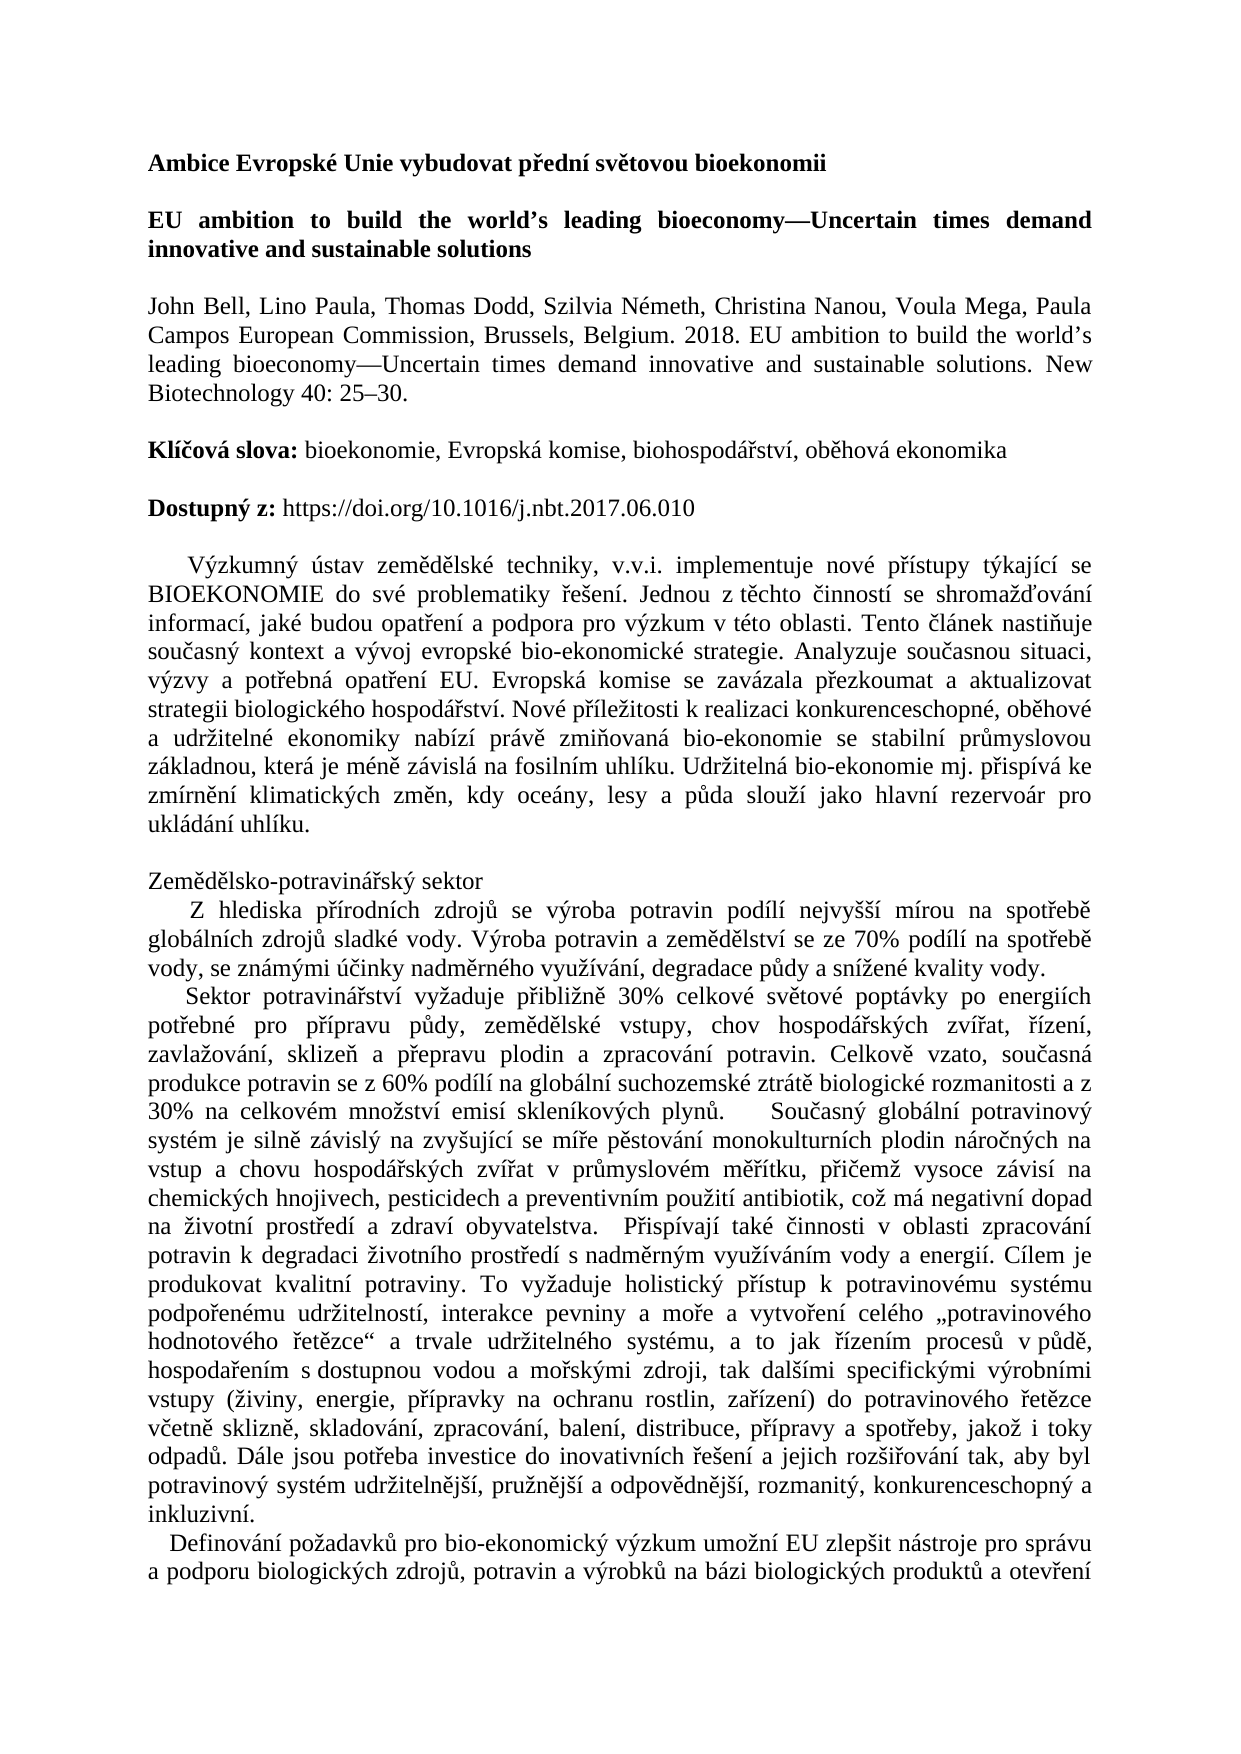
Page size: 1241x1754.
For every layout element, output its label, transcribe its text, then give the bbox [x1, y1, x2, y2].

text John Bell, Lino Paula, Thomas Dodd, Szilvia Németh, Christina Nanou, Voula Mega, Paula Campos European Commission, Brussels, Belgium. 2018. EU ambition to build the world’s leading bioeconomy—Uncertain times demand innovative and sustainable solutions. New Biotechnology 40: 25–30. [148, 291, 1093, 406]
text Dostupný z: https://doi.org/10.1016/j.nbt.2017.06.010 [148, 493, 1093, 521]
text Ambice Evropské Unie vybudovat přední světovou bioekonomii [148, 148, 1093, 176]
text Z hlediska přírodních zdrojů se výroba potravin podílí nejvyšší mírou na spotřebě globálních zdrojů sladké vody. Výroba potravin a zemědělství se ze 70% podílí na spotřebě vody, se známými účinky nadměrného využívání, degradace půdy a snížené kvality vody. [148, 895, 1093, 981]
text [148, 1528, 1093, 1585]
text EU ambition to build the world’s leading bioeconomy—Uncertain times demand innovative and sustainable solutions [148, 205, 1093, 263]
text Klíčová slova: bioekonomie, Evropská komise, biohospodářství, oběhová ekonomika [148, 435, 1093, 464]
text Výzkumný ústav zemědělské techniky, v.v.i. implementuje nové přístupy týkající se BIOEKONOMIE do své problematiky řešení. Jednou z těchto činností se shromažďování informací, jaké budou opatření a podpora pro výzkum v této oblasti. Tento článek nastiňuje současný kontext a vývoj evropské bio-ekonomické strategie. Analyzuje současnou situaci, výzvy a potřebná opatření EU. Evropská komise se zavázala přezkoumat a aktualizovat strategii biologického hospodářství. Nové příležitosti k realizaci konkurenceschopné, oběhové a udržitelné ekonomiky nabízí právě zmiňovaná bio-ekonomie se stabilní průmyslovou základnou, která je méně závislá na fosilním uhlíku. Udržitelná bio-ekonomie mj. přispívá ke zmírnění klimatických změn, kdy oceány, lesy a půda slouží jako hlavní rezervoár pro ukládání uhlíku. [148, 550, 1093, 838]
text Zemědělsko-potravinářský sektor [148, 866, 1093, 895]
text Sektor potravinářství vyžaduje přibližně 30% celkové světové poptávky po energiích potřebné pro přípravu půdy, zemědělské vstupy, chov hospodářských zvířat, řízení, zavlažování, sklizeň a přepravu plodin a zpracování potravin. Celkově vzato, současná produkce potravin se z 60% podílí na globální suchozemské ztrátě biologické rozmanitosti a z 30% na celkovém množství emisí skleníkových plynů. Současný globální potravinový systém je silně závislý na zvyšující se míře pěstování monokulturních plodin náročných na vstup a chovu hospodářských zvířat v průmyslovém měřítku, přičemž vysoce závisí na chemických hnojivech, pesticidech a preventivním použití antibiotik, což má negativní dopad na životní prostředí a zdraví obyvatelstva. Přispívají také činnosti v oblasti zpracování potravin k degradaci životního prostředí s nadměrným využíváním vody a energií. Cílem je produkovat kvalitní potraviny. To vyžaduje holistický přístup k potravinovému systému podpořenému udržitelností, interakce pevniny a moře a vytvoření celého „potravinového hodnotového řetězce“ a trvale udržitelného systému, a to jak řízením procesů v půdě, hospodařením s dostupnou vodou a mořskými zdroji, tak dalšími specifickými výrobními vstupy (živiny, energie, přípravky na ochranu rostlin, zařízení) do potravinového řetězce včetně sklizně, skladování, zpracování, balení, distribuce, přípravy a spotřeby, jakož i toky odpadů. Dále jsou potřeba investice do inovativních řešení a jejich rozšiřování tak, aby byl potravinový systém udržitelnější, pružnější a odpovědnější, rozmanitý, konkurenceschopný a inkluzivní. [148, 981, 1093, 1528]
